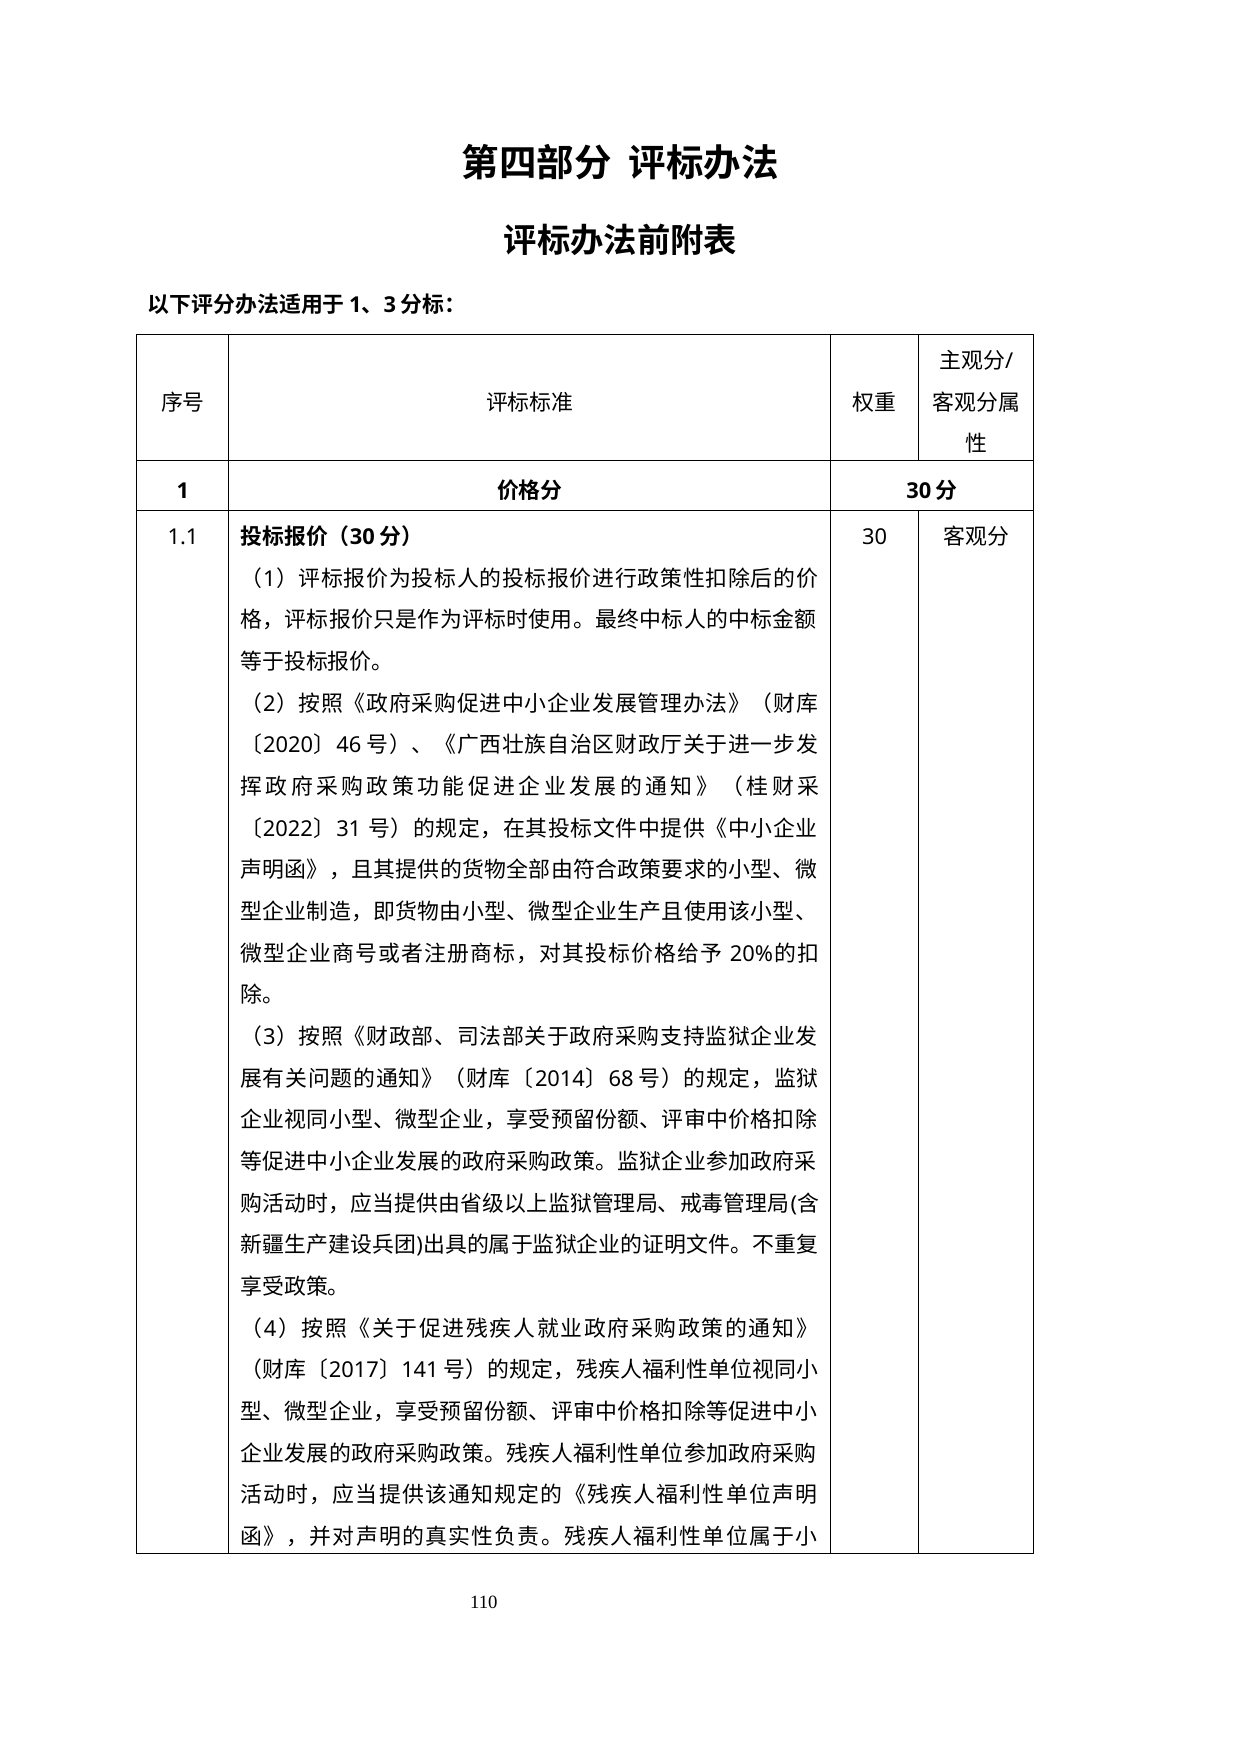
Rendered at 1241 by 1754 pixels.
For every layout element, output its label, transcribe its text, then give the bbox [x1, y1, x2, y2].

table_header 评标标准 [229, 335, 830, 460]
text 评标办法前附表 [148, 214, 1092, 262]
table_header 主观分/客观分属性 [919, 335, 1033, 460]
table_cell 价格分 [229, 461, 830, 510]
text 第四部分 评标办法 [148, 133, 1092, 187]
table_cell 客观分 [919, 511, 1033, 1553]
table_cell 1.1 [137, 511, 228, 1553]
table_header 序号 [137, 335, 228, 460]
table_cell 1 [137, 461, 228, 510]
table_cell 30 [831, 511, 918, 1553]
table_header 权重 [831, 335, 918, 460]
text 以下评分办法适用于1、3分标： [148, 287, 1092, 318]
table_cell 30分 [831, 461, 1033, 510]
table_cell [229, 511, 830, 1553]
